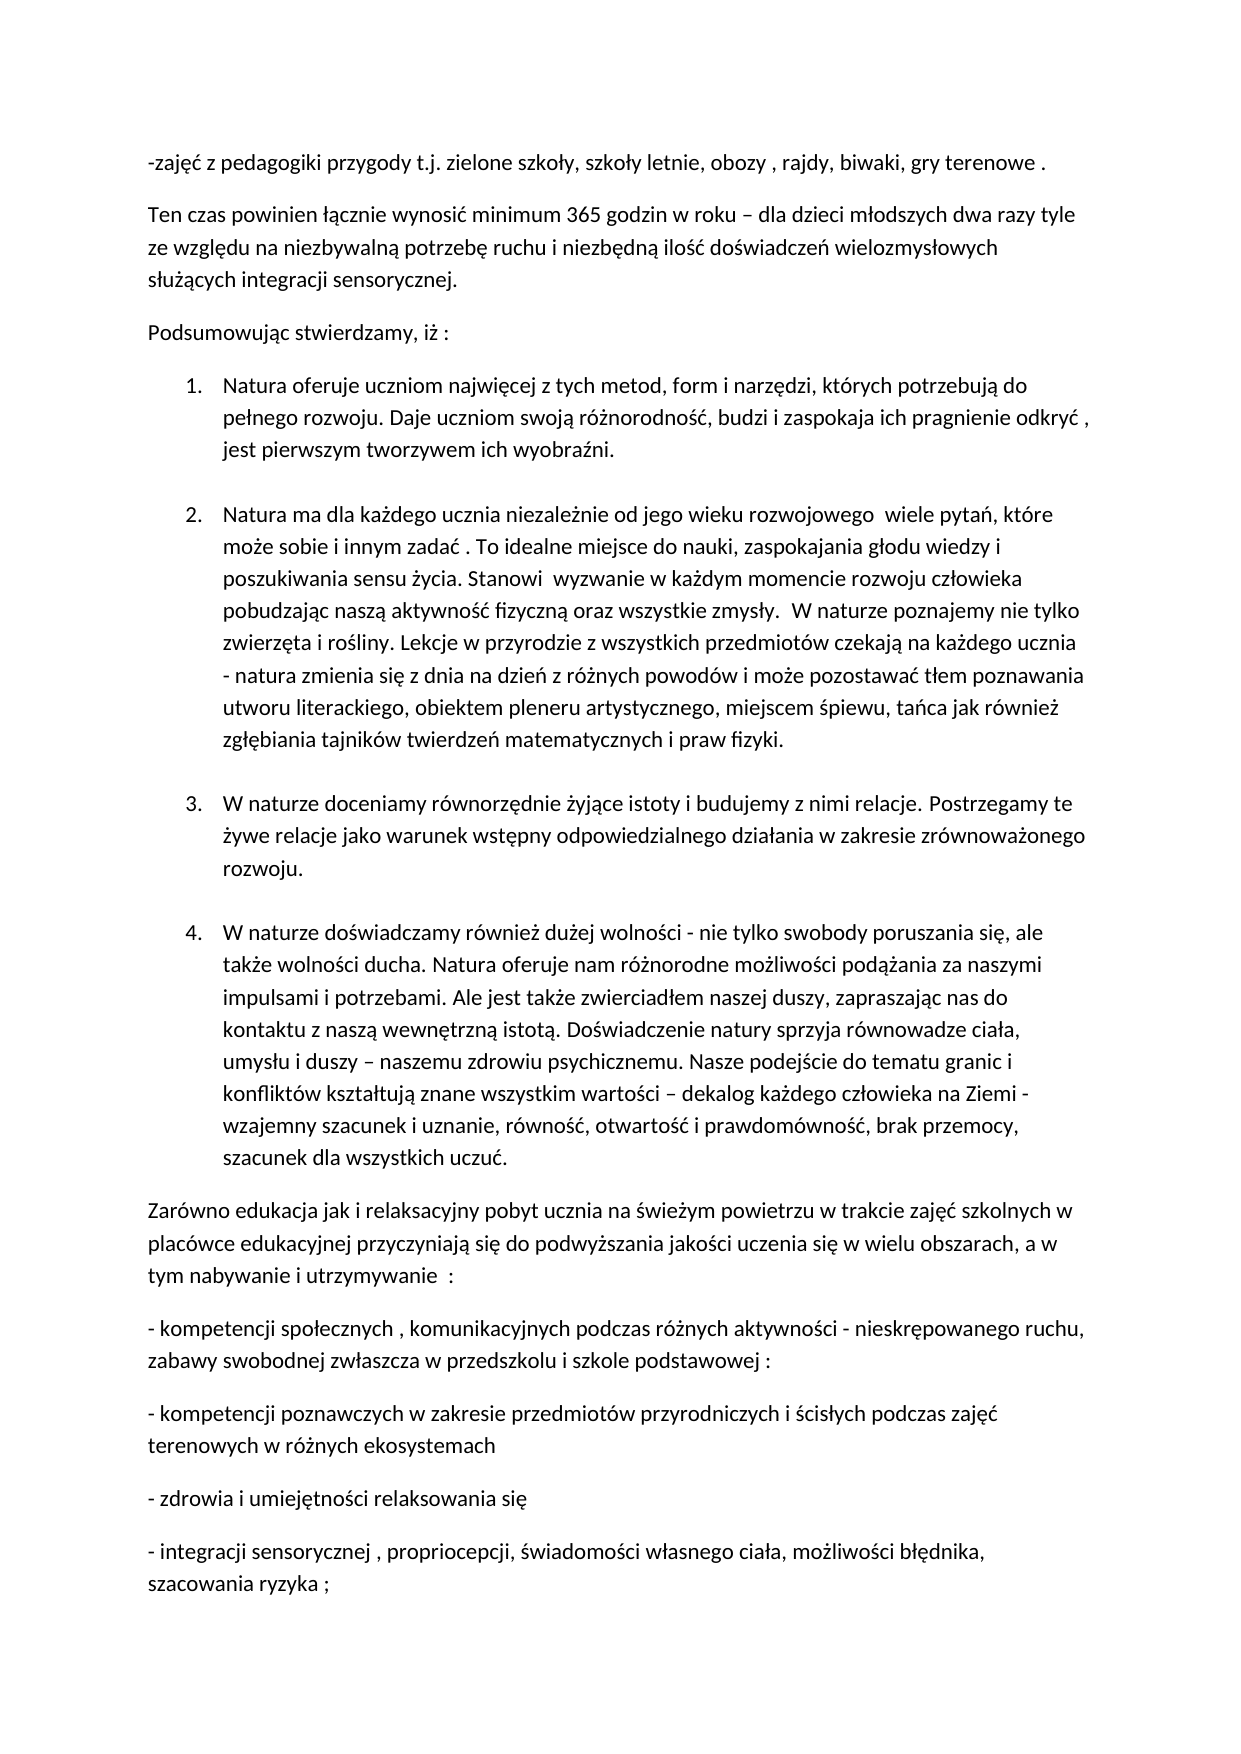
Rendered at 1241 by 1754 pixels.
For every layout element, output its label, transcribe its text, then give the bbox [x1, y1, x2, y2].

text -zajęć z pedagogiki przygody t.j. zielone szkoły, szkoły letnie, obozy , rajdy, biwaki, gry terenowe . [148, 148, 1093, 176]
list W naturze doświadczamy również dużej wolności - nie tylko swobody poruszania się, ale także wolności ducha. Natura oferuje nam różnorodne możliwości podążania za naszymi impulsami i potrzebami. Ale jest także zwierciadłem naszej duszy, zapraszając nas do kontaktu z naszą wewnętrzną istotą. Doświadczenie natury sprzyja równowadze ciała, umysłu i duszy – naszemu zdrowiu psychicznemu. Nasze podejście do tematu granic i konfliktów kształtują znane wszystkim wartości – dekalog każdego człowieka na Ziemi - wzajemny szacunek i uznanie, równość, otwartość i prawdomówność, brak przemocy, szacunek dla wszystkich uczuć. [185, 918, 1093, 1172]
text - integracji sensorycznej , propriocepcji, świadomości własnego ciała, możliwości błędnika, szacowania ryzyka ; [148, 1537, 1093, 1598]
text - kompetencji poznawczych w zakresie przedmiotów przyrodniczych i ścisłych podczas zajęć terenowych w różnych ekosystemach [148, 1399, 1093, 1459]
text - zdrowia i umiejętności relaksowania się [148, 1484, 1093, 1512]
text - kompetencji społecznych , komunikacyjnych podczas różnych aktywności - nieskrępowanego ruchu, zabawy swobodnej zwłaszcza w przedszkolu i szkole podstawowej : [148, 1314, 1093, 1374]
text Podsumowując stwierdzamy, iż : [148, 318, 1093, 346]
text Zarówno edukacja jak i relaksacyjny pobyt ucznia na świeżym powietrzu w trakcie zajęć szkolnych w placówce edukacyjnej przyczyniają się do podwyższania jakości uczenia się w wielu obszarach, a w tym nabywanie i utrzymywanie : [148, 1197, 1093, 1289]
text Ten czas powinien łącznie wynosić minimum 365 godzin w roku – dla dzieci młodszych dwa razy tyle ze względu na niezbywalną potrzebę ruchu i niezbędną ilość doświadczeń wielozmysłowych służących integracji sensorycznej. [148, 201, 1093, 293]
list W naturze doceniamy równorzędnie żyjące istoty i budujemy z nimi relacje. Postrzegamy te żywe relacje jako warunek wstępny odpowiedzialnego działania w zakresie zrównoważonego rozwoju. [185, 789, 1093, 882]
list Natura oferuje uczniom najwięcej z tych metod, form i narzędzi, których potrzebują do pełnego rozwoju. Daje uczniom swoją różnorodność, budzi i zaspokaja ich pragnienie odkryć , jest pierwszym tworzywem ich wyobraźni. [185, 371, 1093, 463]
list Natura ma dla każdego ucznia niezależnie od jego wieku rozwojowego wiele pytań, które może sobie i innym zadać . To idealne miejsce do nauki, zaspokajania głodu wiedzy i poszukiwania sensu życia. Stanowi wyzwanie w każdym momencie rozwoju człowieka pobudzając naszą aktywność fizyczną oraz wszystkie zmysły. W naturze poznajemy nie tylko zwierzęta i rośliny. Lekcje w przyrodzie z wszystkich przedmiotów czekają na każdego ucznia - natura zmienia się z dnia na dzień z różnych powodów i może pozostawać tłem poznawania utworu literackiego, obiektem pleneru artystycznego, miejscem śpiewu, tańca jak również zgłębiania tajników twierdzeń matematycznych i praw fizyki. [185, 500, 1093, 753]
